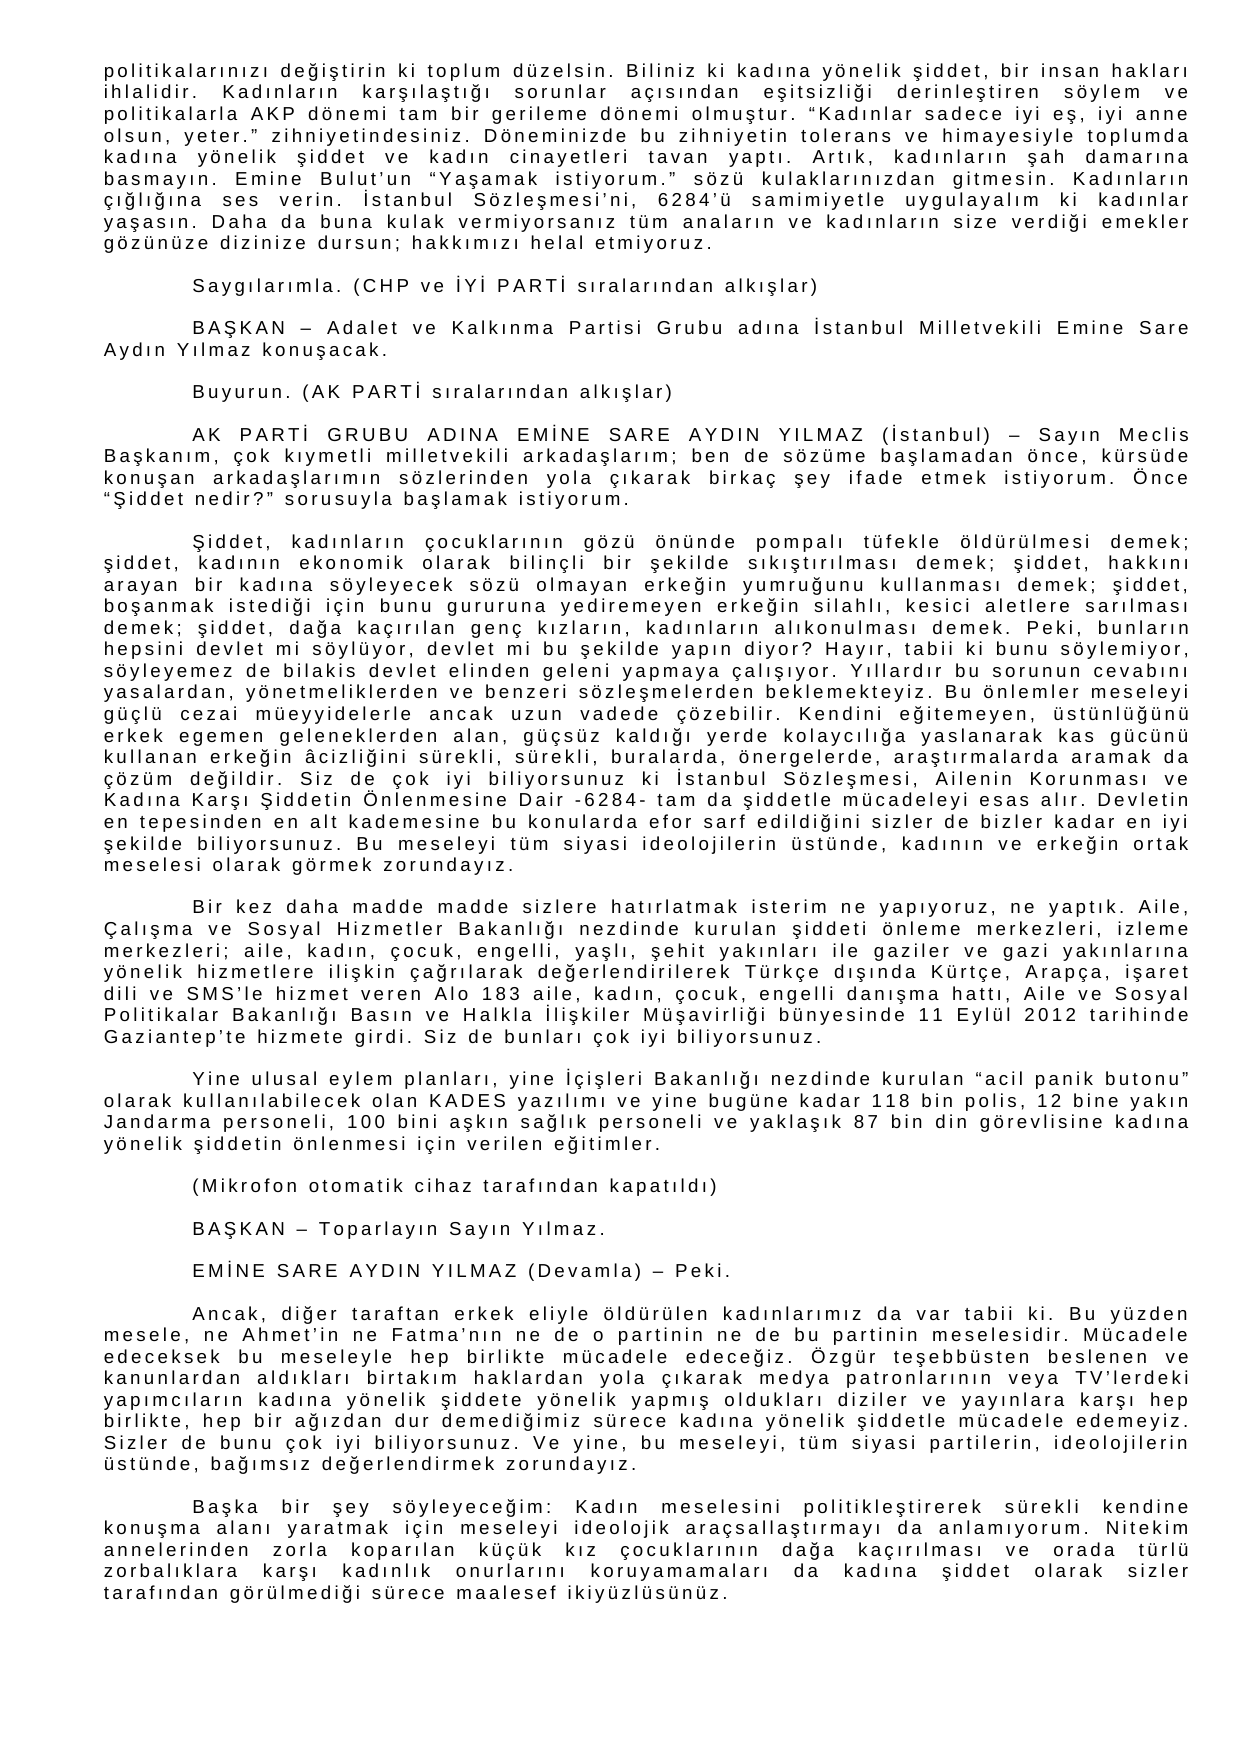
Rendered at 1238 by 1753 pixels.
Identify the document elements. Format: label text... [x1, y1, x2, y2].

text Saygılarımla. (CHP ve İYİ PARTİ sıralarından alkışlar) [103, 274, 1190, 296]
text BAŞKAN – Adalet ve Kalkınma Partisi Grubu adına İstanbul Milletvekili Emine Sare Aydın Yılmaz konuşacak. [103, 317, 1190, 360]
text (Mikrofon otomatik cihaz tarafından kapatıldı) [103, 1175, 1190, 1197]
text Ancak, diğer taraftan erkek eliyle öldürülen kadınlarımız da var tabii ki. Bu yüzden mesele, ne Ahmet’in ne Fatma’nın ne de o partinin ne de bu partinin meselesidir. Mücadele edeceksek bu meseleyle hep birlikte mücadele edeceğiz. Özgür teşebbüsten beslenen ve kanunlardan aldıkları birtakım haklardan yola çıkarak medya patronlarının veya TV’lerdeki yapımcıların kadına yönelik şiddete yönelik yapmış oldukları diziler ve yayınlara karşı hep birlikte, hep bir ağızdan dur demediğimiz sürece kadına yönelik şiddetle mücadele edemeyiz. Sizler de bunu çok iyi biliyorsunuz. Ve yine, bu meseleyi, tüm siyasi partilerin, ideolojilerin üstünde, bağımsız değerlendirmek zorundayız. [103, 1302, 1190, 1475]
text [103, 60, 1190, 254]
text Şiddet, kadınların çocuklarının gözü önünde pompalı tüfekle öldürülmesi demek; şiddet, kadının ekonomik olarak bilinçli bir şekilde sıkıştırılması demek; şiddet, hakkını arayan bir kadına söyleyecek sözü olmayan erkeğin yumruğunu kullanması demek; şiddet, boşanmak istediği için bunu gururuna yediremeyen erkeğin silahlı, kesici aletlere sarılması demek; şiddet, dağa kaçırılan genç kızların, kadınların alıkonulması demek. Peki, bunların hepsini devlet mi söylüyor, devlet mi bu şekilde yapın diyor? Hayır, tabii ki bunu söylemiyor, söyleyemez de bilakis devlet elinden geleni yapmaya çalışıyor. Yıllardır bu sorunun cevabını yasalardan, yönetmeliklerden ve benzeri sözleşmelerden beklemekteyiz. Bu önlemler meseleyi güçlü cezai müeyyidelerle ancak uzun vadede çözebilir. Kendini eğitemeyen, üstünlüğünü erkek egemen geleneklerden alan, güçsüz kaldığı yerde kolaycılığa yaslanarak kas gücünü kullanan erkeğin âcizliğini sürekli, sürekli, buralarda, önergelerde, araştırmalarda aramak da çözüm değildir. Siz de çok iyi biliyorsunuz ki İstanbul Sözleşmesi, Ailenin Korunması ve Kadına Karşı Şiddetin Önlenmesine Dair -6284- tam da şiddetle mücadeleyi esas alır. Devletin en tepesinden en alt kademesine bu konularda efor sarf edildiğini sizler de bizler kadar en iyi şekilde biliyorsunuz. Bu meseleyi tüm siyasi ideolojilerin üstünde, kadının ve erkeğin ortak meselesi olarak görmek zorundayız. [103, 530, 1190, 875]
text Buyurun. (AK PARTİ sıralarından alkışlar) [103, 381, 1190, 402]
text Başka bir şey söyleyeceğim: Kadın meselesini politikleştirerek sürekli kendine konuşma alanı yaratmak için meseleyi ideolojik araçsallaştırmayı da anlamıyorum. Nitekim annelerinden zorla koparılan küçük kız çocuklarının dağa kaçırılması ve orada türlü zorbalıklara karşı kadınlık onurlarını koruyamamaları da kadına şiddet olarak sizler tarafından görülmediği sürece maalesef ikiyüzlüsünüz. [103, 1496, 1190, 1603]
text BAŞKAN – Toparlayın Sayın Yılmaz. [103, 1217, 1190, 1239]
text EMİNE SARE AYDIN YILMAZ (Devamla) – Peki. [103, 1260, 1190, 1281]
text Yine ulusal eylem planları, yine İçişleri Bakanlığı nezdinde kurulan “acil panik butonu” olarak kullanılabilecek olan KADES yazılımı ve yine bugüne kadar 118 bin polis, 12 bine yakın Jandarma personeli, 100 bini aşkın sağlık personeli ve yaklaşık 87 bin din görevlisine kadına yönelik şiddetin önlenmesi için verilen eğitimler. [103, 1068, 1190, 1154]
text AK PARTİ GRUBU ADINA EMİNE SARE AYDIN YILMAZ (İstanbul) – Sayın Meclis Başkanım, çok kıymetli milletvekili arkadaşlarım; ben de sözüme başlamadan önce, kürsüde konuşan arkadaşlarımın sözlerinden yola çıkarak birkaç şey ifade etmek istiyorum. Önce “Şiddet nedir?” sorusuyla başlamak istiyorum. [103, 423, 1190, 509]
text Bir kez daha madde madde sizlere hatırlatmak isterim ne yapıyoruz, ne yaptık. Aile, Çalışma ve Sosyal Hizmetler Bakanlığı nezdinde kurulan şiddeti önleme merkezleri, izleme merkezleri; aile, kadın, çocuk, engelli, yaşlı, şehit yakınları ile gaziler ve gazi yakınlarına yönelik hizmetlere ilişkin çağrılarak değerlendirilerek Türkçe dışında Kürtçe, Arapça, işaret dili ve SMS’le hizmet veren Alo 183 aile, kadın, çocuk, engelli danışma hattı, Aile ve Sosyal Politikalar Bakanlığı Basın ve Halkla İlişkiler Müşavirliği bünyesinde 11 Eylül 2012 tarihinde Gaziantep’te hizmete girdi. Siz de bunları çok iyi biliyorsunuz. [103, 896, 1190, 1047]
